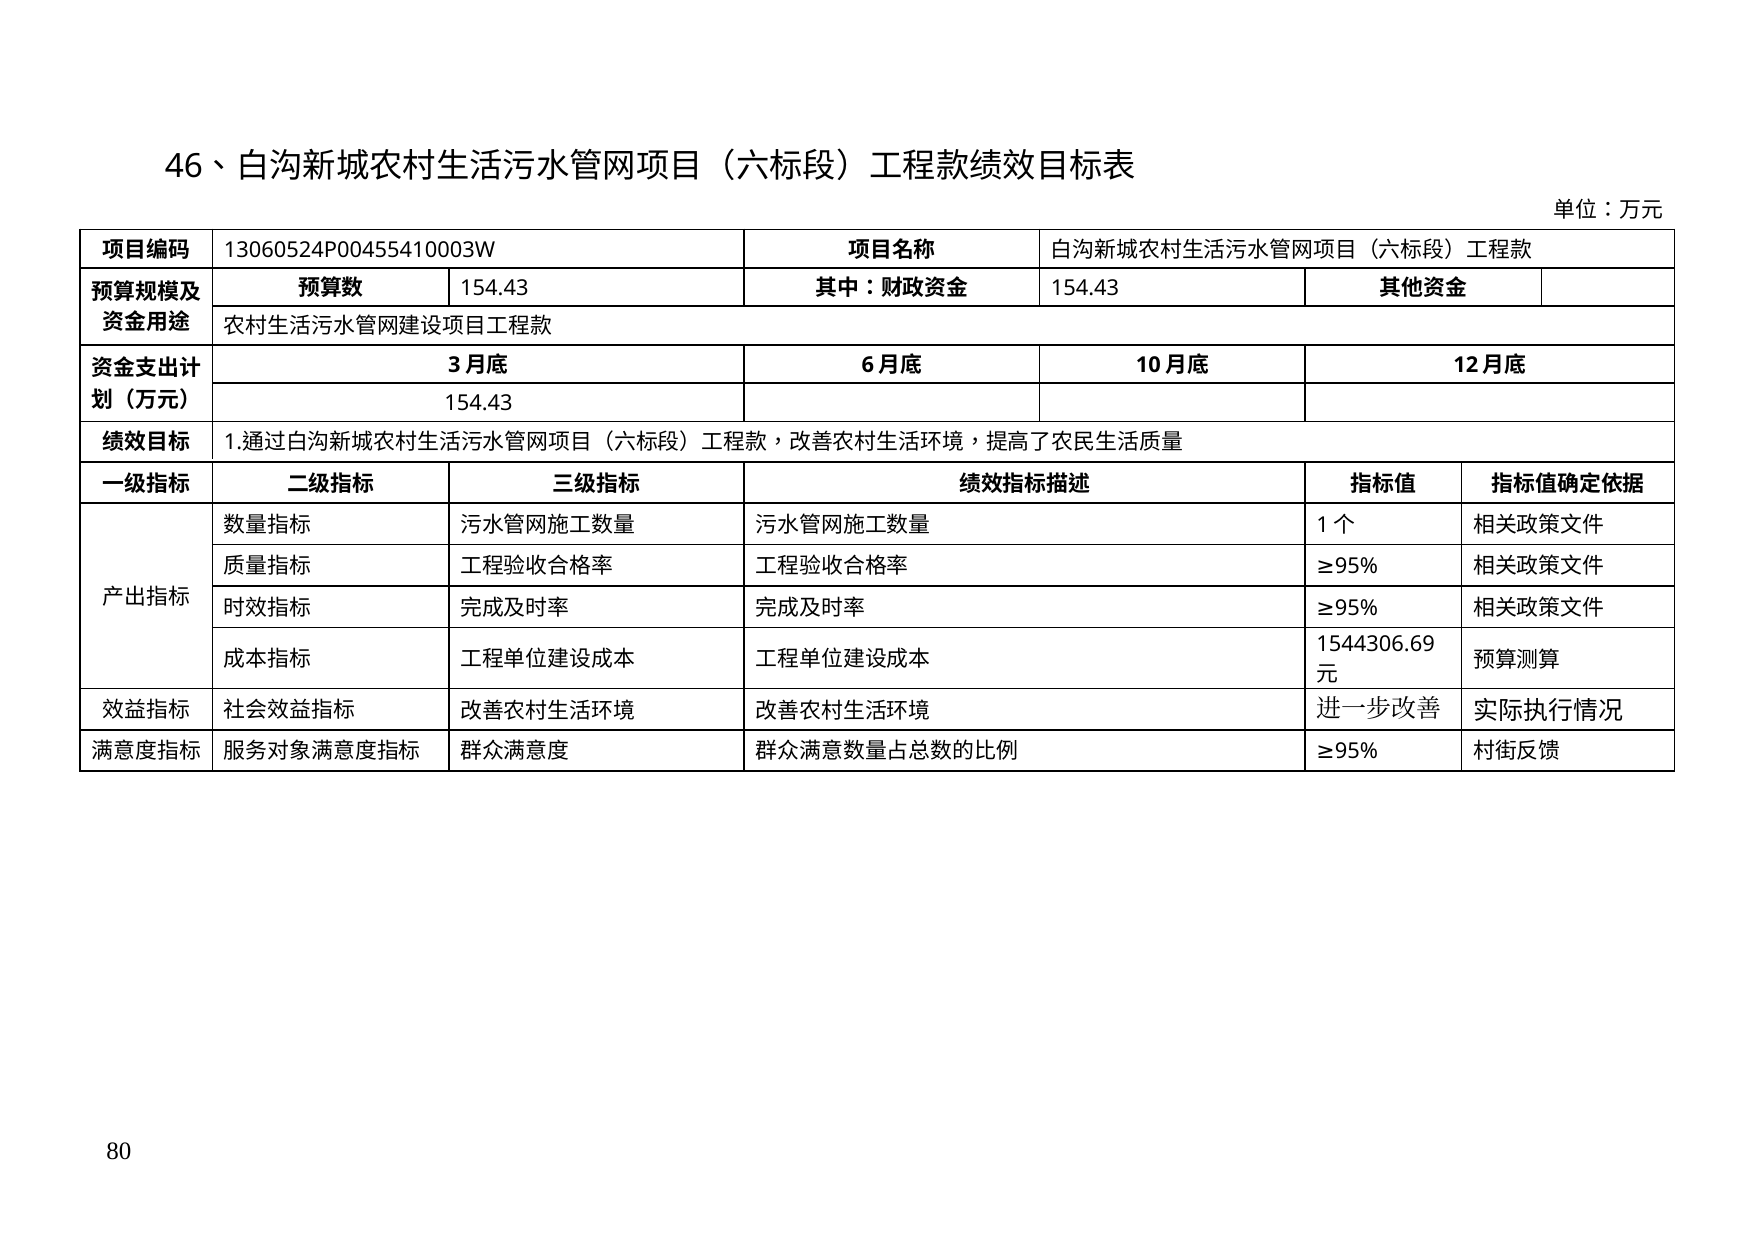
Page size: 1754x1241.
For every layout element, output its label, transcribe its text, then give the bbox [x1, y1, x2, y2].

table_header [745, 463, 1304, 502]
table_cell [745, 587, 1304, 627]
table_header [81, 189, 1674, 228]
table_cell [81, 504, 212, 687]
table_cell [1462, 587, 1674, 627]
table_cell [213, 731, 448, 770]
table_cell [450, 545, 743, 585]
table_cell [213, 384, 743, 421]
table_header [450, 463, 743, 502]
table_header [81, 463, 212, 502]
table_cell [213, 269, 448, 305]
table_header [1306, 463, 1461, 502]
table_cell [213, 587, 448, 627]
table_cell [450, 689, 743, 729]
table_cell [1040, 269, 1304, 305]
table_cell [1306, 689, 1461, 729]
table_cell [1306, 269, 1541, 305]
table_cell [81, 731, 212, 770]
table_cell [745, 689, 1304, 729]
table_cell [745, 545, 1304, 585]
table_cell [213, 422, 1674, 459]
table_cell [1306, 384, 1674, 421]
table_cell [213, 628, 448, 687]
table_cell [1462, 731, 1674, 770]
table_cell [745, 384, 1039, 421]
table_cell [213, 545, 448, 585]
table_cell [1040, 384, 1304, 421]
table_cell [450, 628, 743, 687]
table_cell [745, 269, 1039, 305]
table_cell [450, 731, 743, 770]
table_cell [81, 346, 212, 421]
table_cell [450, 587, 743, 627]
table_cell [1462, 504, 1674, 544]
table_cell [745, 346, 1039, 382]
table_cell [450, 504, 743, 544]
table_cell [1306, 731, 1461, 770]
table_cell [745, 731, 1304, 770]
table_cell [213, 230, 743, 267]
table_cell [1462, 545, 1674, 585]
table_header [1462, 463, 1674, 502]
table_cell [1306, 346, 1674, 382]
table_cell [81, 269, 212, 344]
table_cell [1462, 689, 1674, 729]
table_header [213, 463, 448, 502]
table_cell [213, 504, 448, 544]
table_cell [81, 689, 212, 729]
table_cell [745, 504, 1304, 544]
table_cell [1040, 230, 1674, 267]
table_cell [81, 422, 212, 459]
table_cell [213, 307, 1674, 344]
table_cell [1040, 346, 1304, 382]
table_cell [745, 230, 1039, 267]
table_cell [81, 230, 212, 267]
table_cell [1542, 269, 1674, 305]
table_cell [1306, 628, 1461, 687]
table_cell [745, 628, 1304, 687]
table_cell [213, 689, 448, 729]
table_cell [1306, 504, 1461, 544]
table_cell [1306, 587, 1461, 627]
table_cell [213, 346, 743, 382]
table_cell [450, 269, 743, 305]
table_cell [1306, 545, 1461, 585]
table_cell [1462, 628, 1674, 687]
text 46、白沟新城农村生活污水管网项目（六标段）工程款绩效目标表 [106, 142, 1648, 187]
